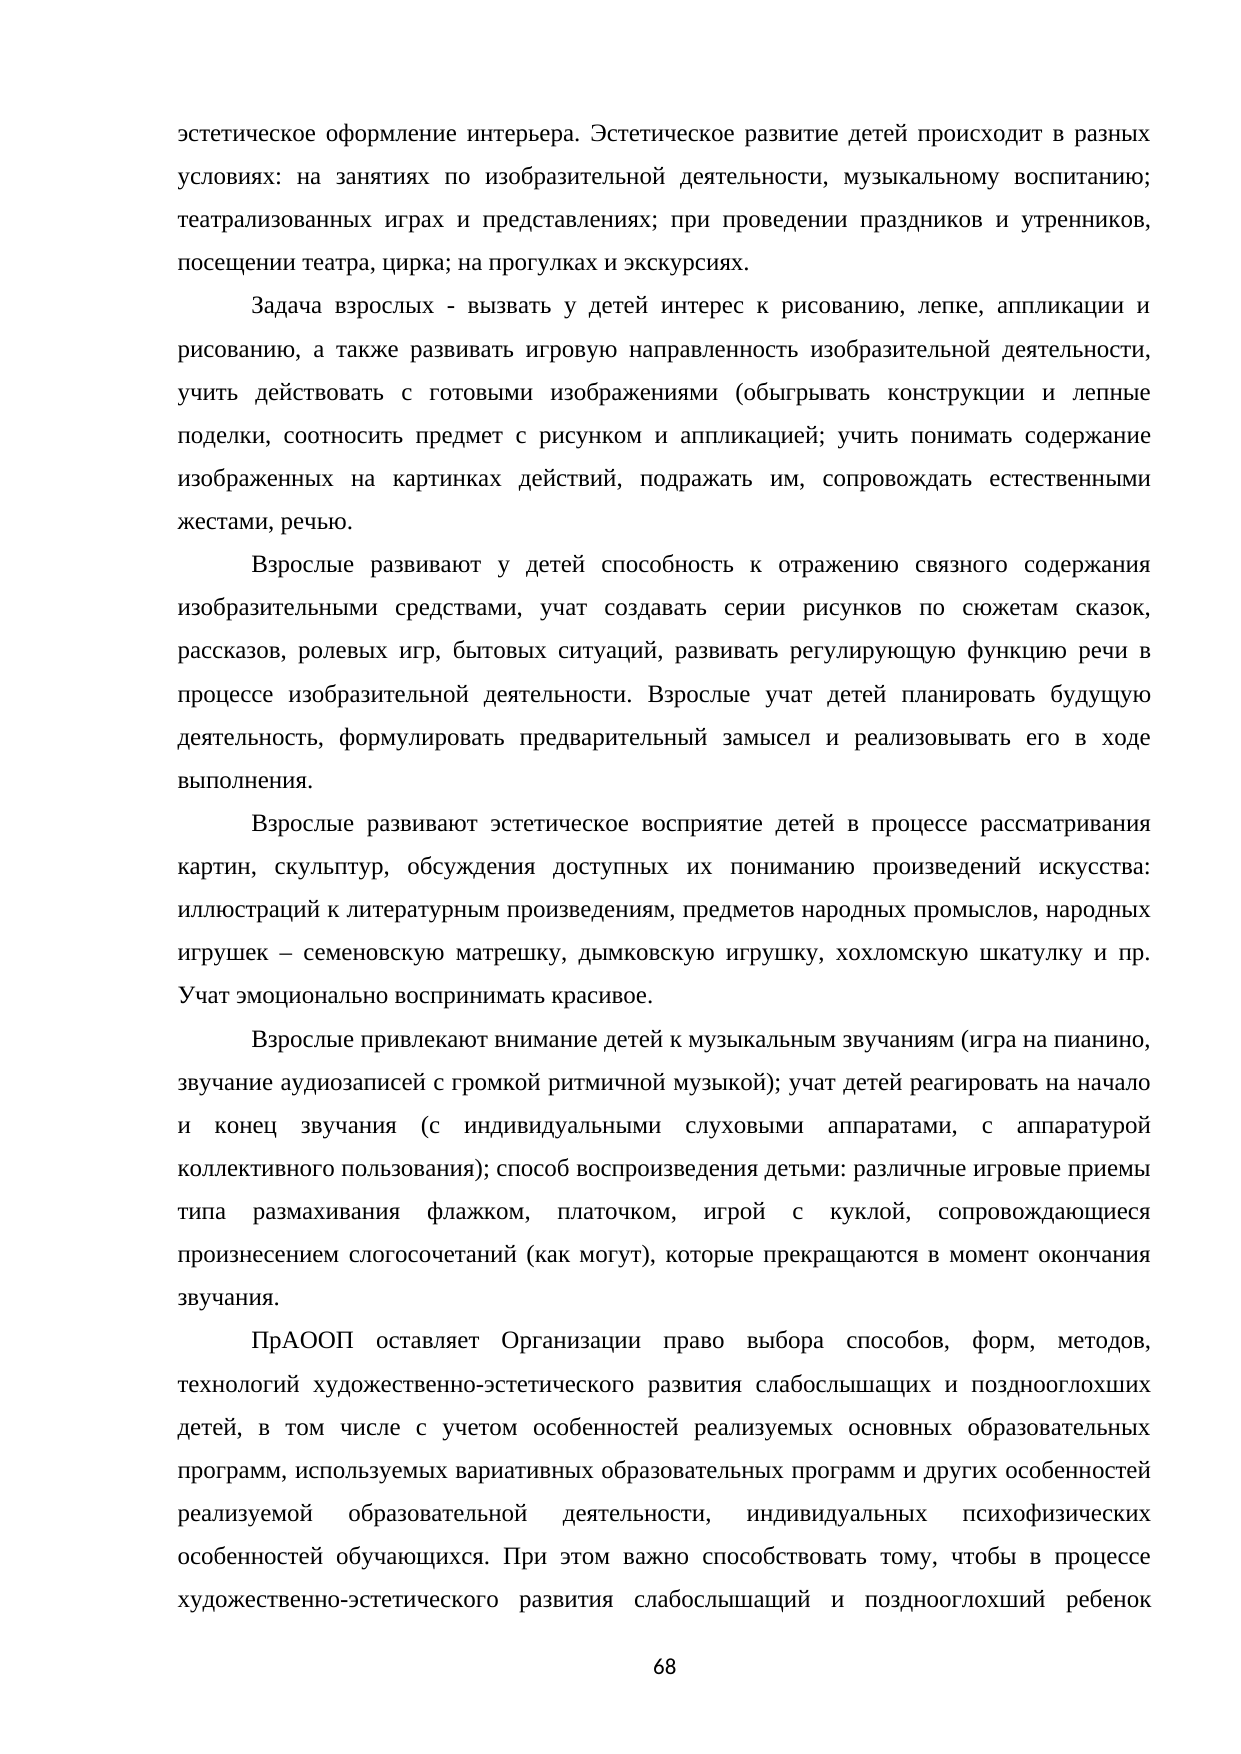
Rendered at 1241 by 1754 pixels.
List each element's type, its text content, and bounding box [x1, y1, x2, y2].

text Задача взрослых - вызвать у детей интерес к рисованию, лепке, аппликации и рисованию, а также развивать игровую направленность изобразительной деятельности, учить действовать с готовыми изображениями (обыгрывать конструкции и лепные поделки, соотносить предмет с рисунком и аппликацией; учить понимать содержание изображенных на картинках действий, подражать им, сопровождать естественными жестами, речью. [177, 291, 1152, 535]
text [177, 118, 1152, 276]
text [177, 1326, 1152, 1613]
text Взрослые привлекают внимание детей к музыкальным звучаниям (игра на пианино, звучание аудиозаписей с громкой ритмичной музыкой); учат детей реагировать на начало и конец звучания (с индивидуальными слуховыми аппаратами, с аппаратурой коллективного пользования); способ воспроизведения детьми: различные игровые приемы типа размахивания флажком, платочком, игрой с куклой, сопровождающиеся произнесением слогосочетаний (как могут), которые прекращаются в момент окончания звучания. [177, 1024, 1152, 1311]
text Взрослые развивают эстетическое восприятие детей в процессе рассматривания картин, скульптур, обсуждения доступных их пониманию произведений искусства: иллюстраций к литературным произведениям, предметов народных промыслов, народных игрушек – семеновскую матрешку, дымковскую игрушку, хохломскую шкатулку и пр. Учат эмоционально воспринимать красивое. [177, 808, 1152, 1009]
text Взрослые развивают у детей способность к отражению связного содержания изобразительными средствами, учат создавать серии рисунков по сюжетам сказок, рассказов, ролевых игр, бытовых ситуаций, развивать регулирующую функцию речи в процессе изобразительной деятельности. Взрослые учат детей планировать будущую деятельность, формулировать предварительный замысел и реализовывать его в ходе выполнения. [177, 549, 1152, 794]
